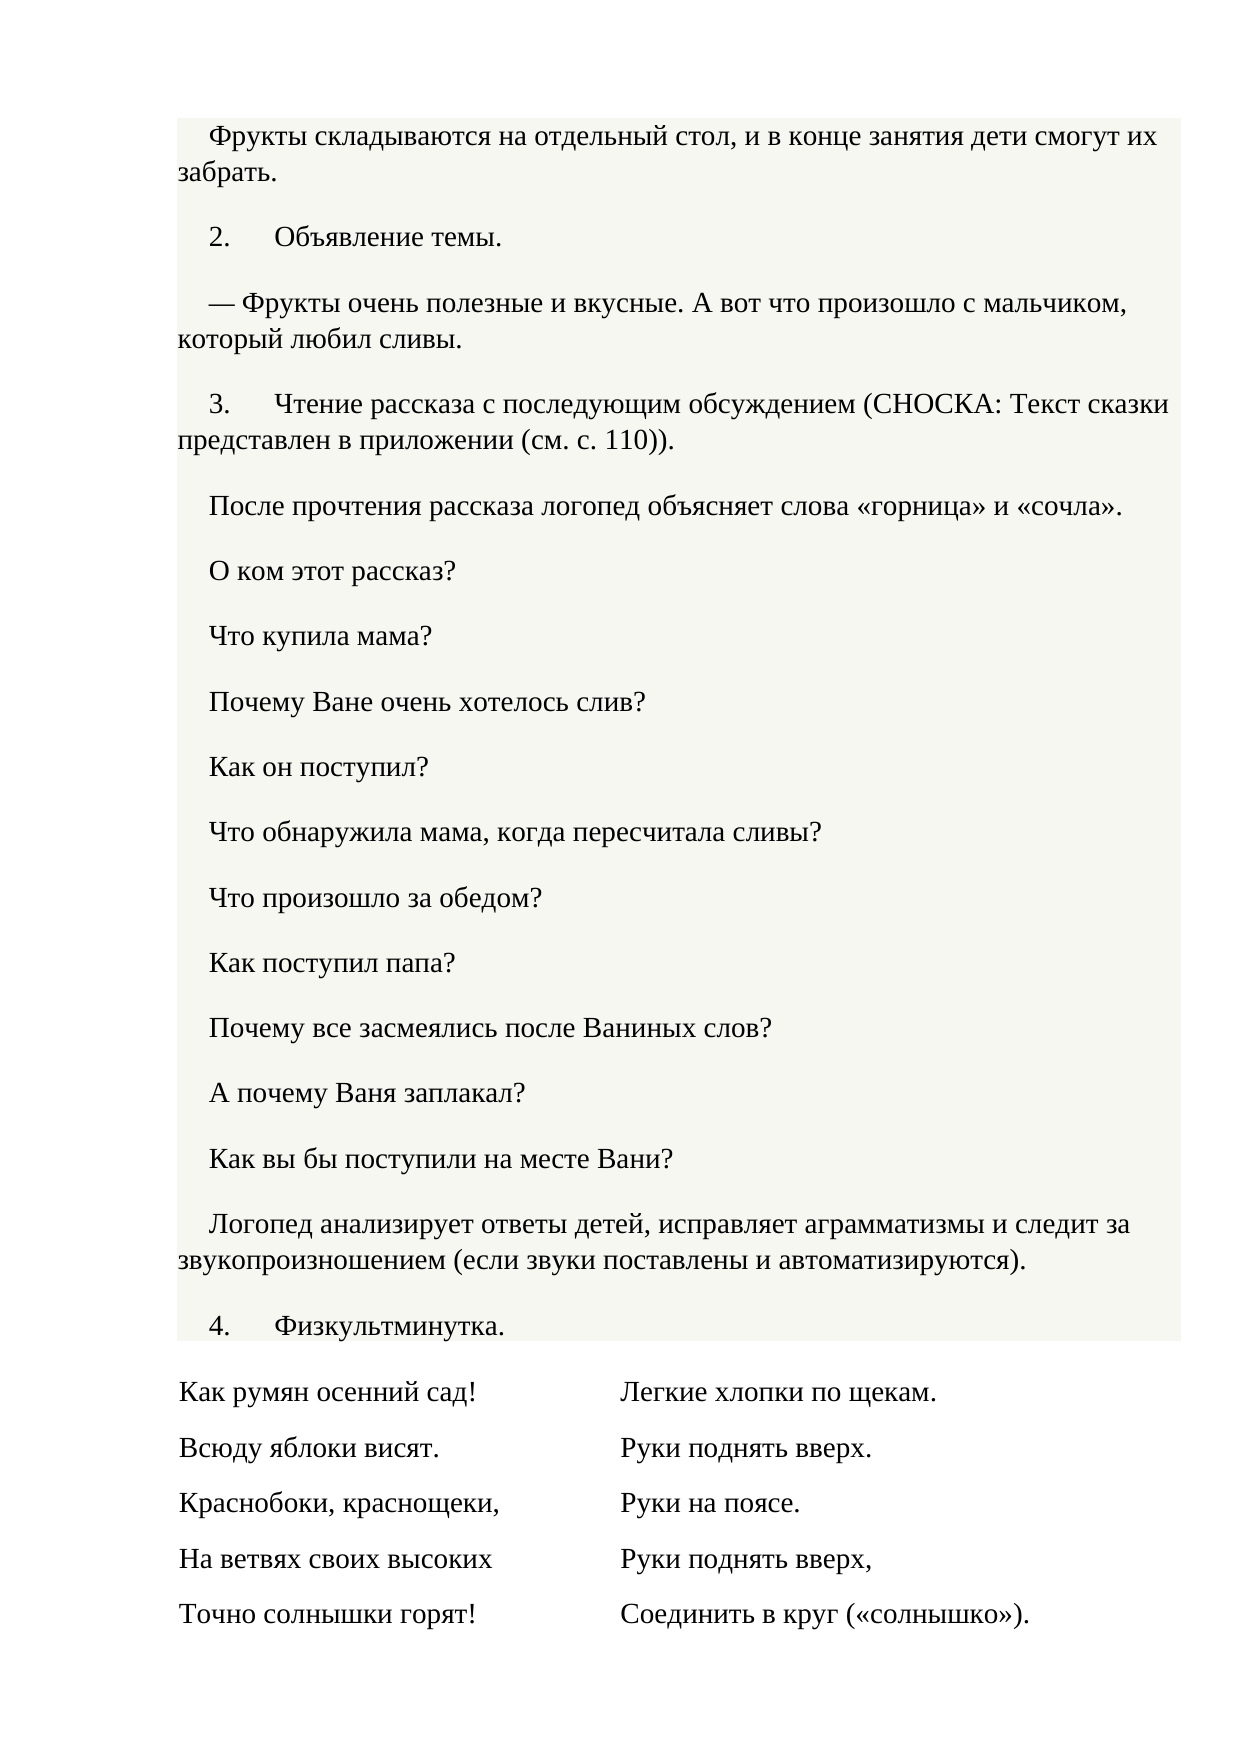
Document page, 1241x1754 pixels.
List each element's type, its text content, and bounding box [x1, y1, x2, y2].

text А почему Ваня заплакал? [177, 1076, 1181, 1109]
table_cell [177, 1595, 618, 1631]
table_cell Руки поднять вверх. [619, 1429, 1181, 1484]
table_cell На ветвях своих высоких [177, 1539, 618, 1595]
text 4. Физкультминутка. [177, 1308, 1181, 1341]
table_cell Руки на поясе. [619, 1484, 1181, 1539]
text Как он поступил? [177, 749, 1181, 783]
table_header Легкие хлопки по щекам. [619, 1373, 1181, 1428]
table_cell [619, 1595, 1181, 1631]
text Что произошло за обедом? [177, 880, 1181, 913]
text Как вы бы поступили на месте Вани? [177, 1141, 1181, 1174]
text Как поступил папа? [177, 945, 1181, 978]
text Что купила мама? [177, 618, 1181, 652]
table_cell Краснобоки, краснощеки, [177, 1484, 618, 1539]
text 2. Объявление темы. [177, 219, 1181, 253]
text Логопед анализирует ответы детей, исправляет аграмматизмы и следит за звукопроизношением (если звуки поставлены и автоматизируются). [177, 1206, 1181, 1276]
table_cell Всюду яблоки висят. [177, 1429, 618, 1484]
text 3. Чтение рассказа с последующим обсуждением (СНОСКА: Текст сказки представлен в приложении (см. с. 110)). [177, 386, 1181, 456]
text Почему Ване очень хотелось слив? [177, 684, 1181, 717]
text Что обнаружила мама, когда пересчитала сливы? [177, 814, 1181, 848]
text Фрукты складываются на отдельный стол, и в конце занятия дети смогут их забрать. [177, 118, 1181, 188]
text О ком этот рассказ? [177, 553, 1181, 587]
text После прочтения рассказа логопед объясняет слова «горница» и «сочла». [177, 488, 1181, 521]
table_cell Руки поднять вверх, [619, 1539, 1181, 1595]
text — Фрукты очень полезные и вкусные. А вот что произошло с мальчиком, который любил сливы. [177, 285, 1181, 354]
text Почему все засмеялись после Ваниных слов? [177, 1010, 1181, 1044]
table_header Как румян осенний сад! [177, 1373, 618, 1428]
